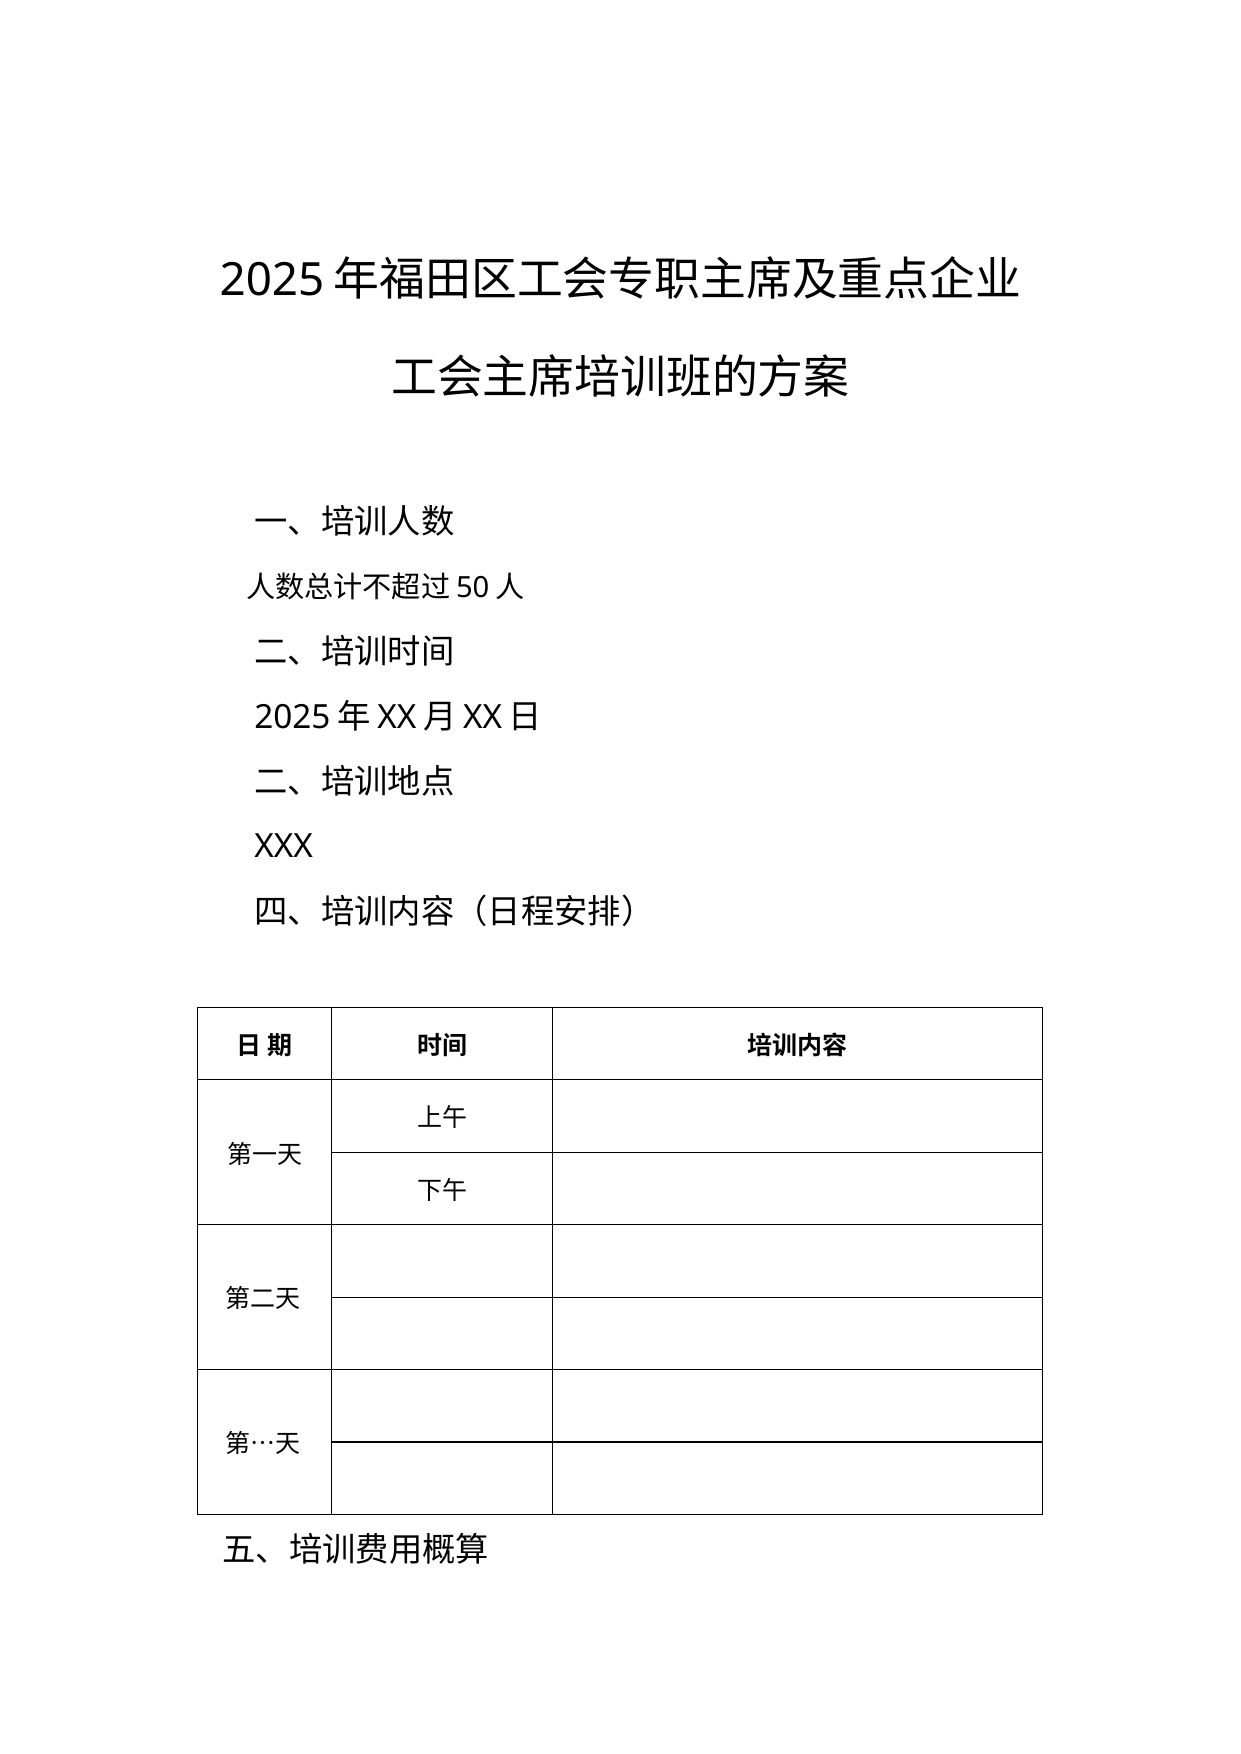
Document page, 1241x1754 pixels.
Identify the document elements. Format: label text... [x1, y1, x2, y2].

table_cell [553, 1443, 1042, 1514]
list 培训地点 [187, 747, 1053, 812]
table_cell [553, 1370, 1042, 1441]
table_cell [332, 1370, 552, 1441]
table_cell [332, 1298, 552, 1369]
list 培训内容（日程安排） [187, 877, 1053, 942]
table_header 日 期 [198, 1008, 331, 1079]
text 人数总计不超过50人 [187, 552, 1053, 617]
table_header 时间 [332, 1008, 552, 1079]
table_cell [553, 1298, 1042, 1369]
table_cell 第二天 [198, 1225, 331, 1369]
text 五、培训费用概算 [187, 1515, 1053, 1580]
table_cell [553, 1080, 1042, 1152]
table_cell 下午 [332, 1153, 552, 1224]
text XXX [187, 812, 1053, 877]
table_header 培训内容 [553, 1008, 1042, 1079]
table_cell 第…天 [198, 1370, 331, 1514]
list 培训人数 [187, 487, 1053, 552]
table_cell [332, 1443, 552, 1514]
table_cell [553, 1225, 1042, 1297]
table_cell 第一天 [198, 1080, 331, 1224]
table_cell [332, 1225, 552, 1297]
text 2025年福田区工会专职主席及重点企业 [187, 227, 1053, 324]
table_cell [553, 1153, 1042, 1224]
text 工会主席培训班的方案 [187, 324, 1053, 422]
text 二、培训时间 [187, 617, 1053, 682]
text 2025年XX月XX日 [187, 682, 1053, 747]
table_cell 上午 [332, 1080, 552, 1152]
